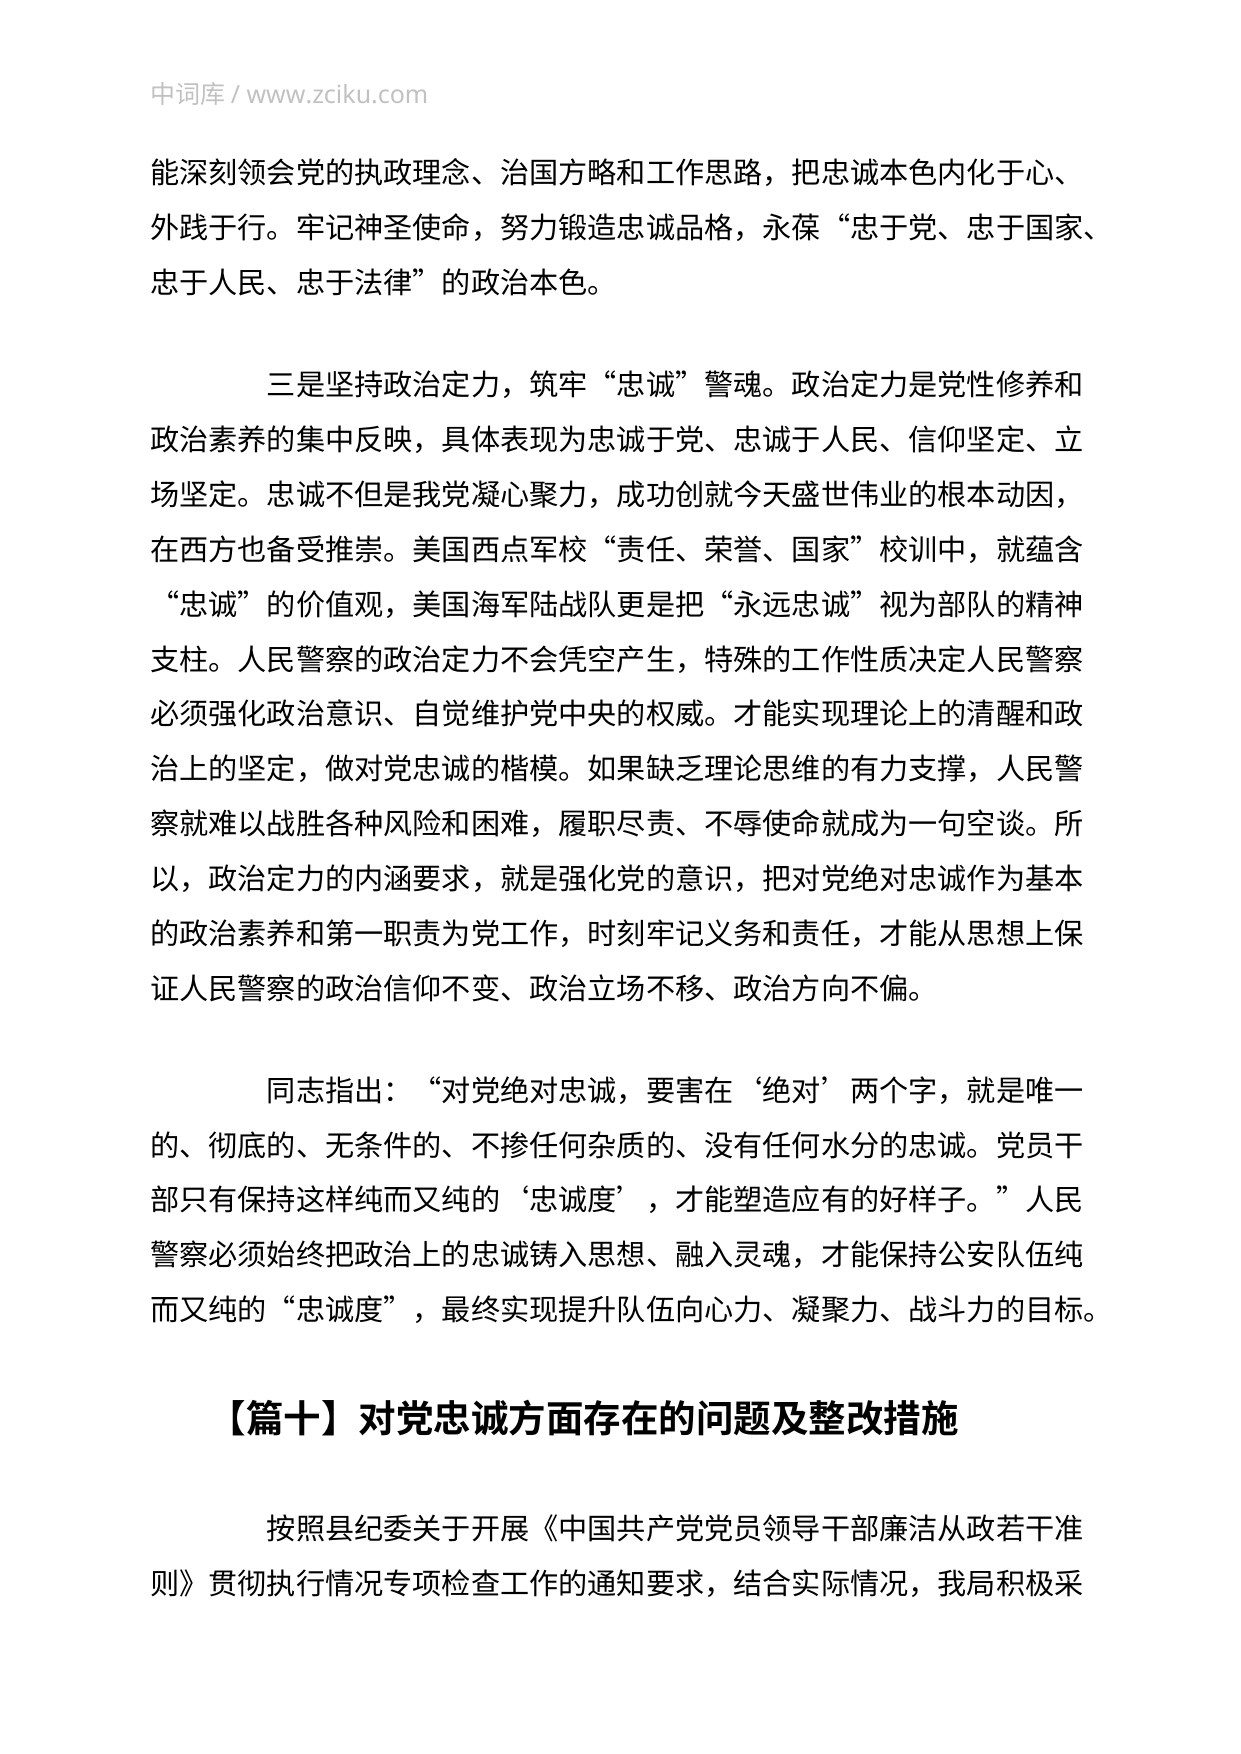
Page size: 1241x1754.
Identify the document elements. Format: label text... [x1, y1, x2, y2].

text 【篇十】对党忠诚方面存在的问题及整改措施 [150, 1388, 1090, 1443]
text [150, 1506, 1090, 1603]
text 同志指出：“对党绝对忠诚，要害在‘绝对’两个字，就是唯一的、彻底的、无条件的、不掺任何杂质的、没有任何水分的忠诚。党员干部只有保持这样纯而又纯的‘忠诚度’，才能塑造应有的好样子。”人民警察必须始终把政治上的忠诚铸入思想、融入灵魂，才能保持公安队伍纯而又纯的“忠诚度”，最终实现提升队伍向心力、凝聚力、战斗力的目标。 [150, 1067, 1090, 1329]
text 三是坚持政治定力，筑牢“忠诚”警魂。政治定力是党性修养和政治素养的集中反映，具体表现为忠诚于党、忠诚于人民、信仰坚定、立场坚定。忠诚不但是我党凝心聚力，成功创就今天盛世伟业的根本动因，在西方也备受推崇。美国西点军校“责任、荣誉、国家”校训中，就蕴含“忠诚”的价值观，美国海军陆战队更是把“永远忠诚”视为部队的精神支柱。人民警察的政治定力不会凭空产生，特殊的工作性质决定人民警察必须强化政治意识、自觉维护党中央的权威。才能实现理论上的清醒和政治上的坚定，做对党忠诚的楷模。如果缺乏理论思维的有力支撑，人民警察就难以战胜各种风险和困难，履职尽责、不辱使命就成为一句空谈。所以，政治定力的内涵要求，就是强化党的意识，把对党绝对忠诚作为基本的政治素养和第一职责为党工作，时刻牢记义务和责任，才能从思想上保证人民警察的政治信仰不变、政治立场不移、政治方向不偏。 [150, 362, 1090, 1008]
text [150, 150, 1090, 302]
